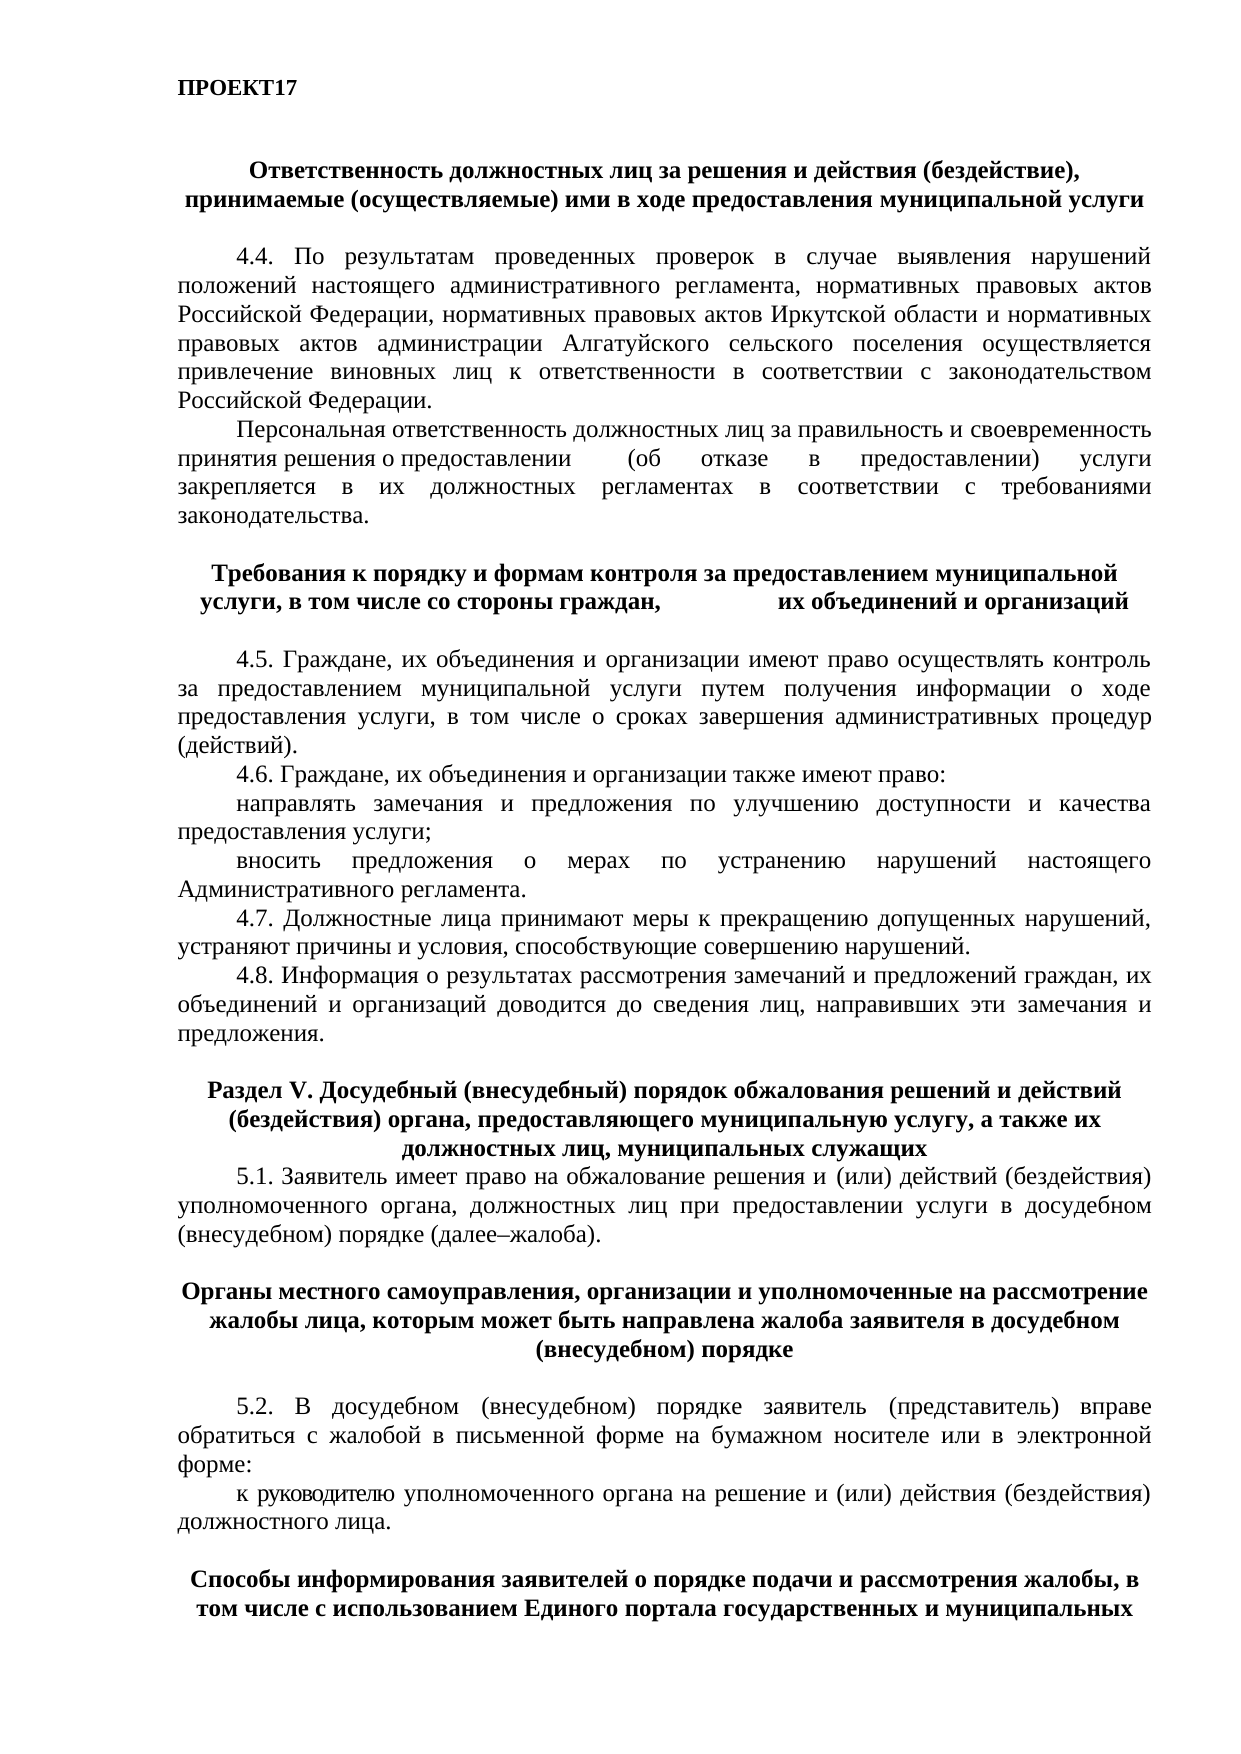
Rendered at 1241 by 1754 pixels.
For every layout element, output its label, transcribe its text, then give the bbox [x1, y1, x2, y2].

text 4.8. Информация о результатах рассмотрения замечаний и предложений граждан, их объединений и организаций доводится до сведения лиц, направивших эти замечания и предложения. [177, 960, 1152, 1046]
text вносить предложения о мерах по устранению нарушений настоящего Административного регламента. [177, 845, 1152, 903]
text Персональная ответственность должностных лиц за правильность и своевременность принятия решения о предоставлении (об отказе в предоставлении) услуги закрепляется в их должностных регламентах в соответствии с требованиями законодательства. [177, 414, 1152, 529]
text 4.5. Граждане, их объединения и организации имеют право осуществлять контроль за предоставлением муниципальной услуги путем получения информации о ходе предоставления услуги, в том числе о сроках завершения административных процедур (действий). [177, 644, 1152, 759]
text 4.4. По результатам проведенных проверок в случае выявления нарушений положений настоящего административного регламента, нормативных правовых актов Российской Федерации, нормативных правовых актов Иркутской области и нормативных правовых актов администрации Алгатуйского сельского поселения осуществляется привлечение виновных лиц к ответственности в соответствии с законодательством Российской Федерации. [177, 241, 1152, 414]
text Органы местного самоуправления, организации и уполномоченные на рассмотрение жалобы лица, которым может быть направлена жалоба заявителя в досудебном (внесудебном) порядке [177, 1276, 1152, 1363]
text Раздел V. Досудебный (внесудебный) порядок обжалования решений и действий (бездействия) органа, предоставляющего муниципальную услугу, а также их должностных лиц, муниципальных служащих [177, 1075, 1152, 1161]
text 4.6. Граждане, их объединения и организации также имеют право: [177, 759, 1152, 788]
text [177, 1564, 1152, 1621]
text 4.7. Должностные лица принимают меры к прекращению допущенных нарушений, устраняют причины и условия, способствующие совершению нарушений. [177, 903, 1152, 960]
text 5.1. Заявитель имеет право на обжалование решения и (или) действий (бездействия) уполномоченного органа, должностных лиц при предоставлении услуги в досудебном (внесудебном) порядке (далее–жалоба). [177, 1161, 1152, 1248]
text направлять замечания и предложения по улучшению доступности и качества предоставления услуги; [177, 788, 1152, 845]
text Требования к порядку и формам контроля за предоставлением муниципальной услуги, в том числе со стороны граждан, их объединений и организаций [177, 558, 1152, 615]
text 5.2. В досудебном (внесудебном) порядке заявитель (представитель) вправе обратиться с жалобой в письменной форме на бумажном носителе или в электронной форме: [177, 1391, 1152, 1478]
text к руководителю уполномоченного органа на решение и (или) действия (бездействия) должностного лица. [177, 1478, 1152, 1535]
text Ответственность должностных лиц за решения и действия (бездействие), принимаемые (осуществляемые) ими в ходе предоставления муниципальной услуги [177, 155, 1152, 213]
